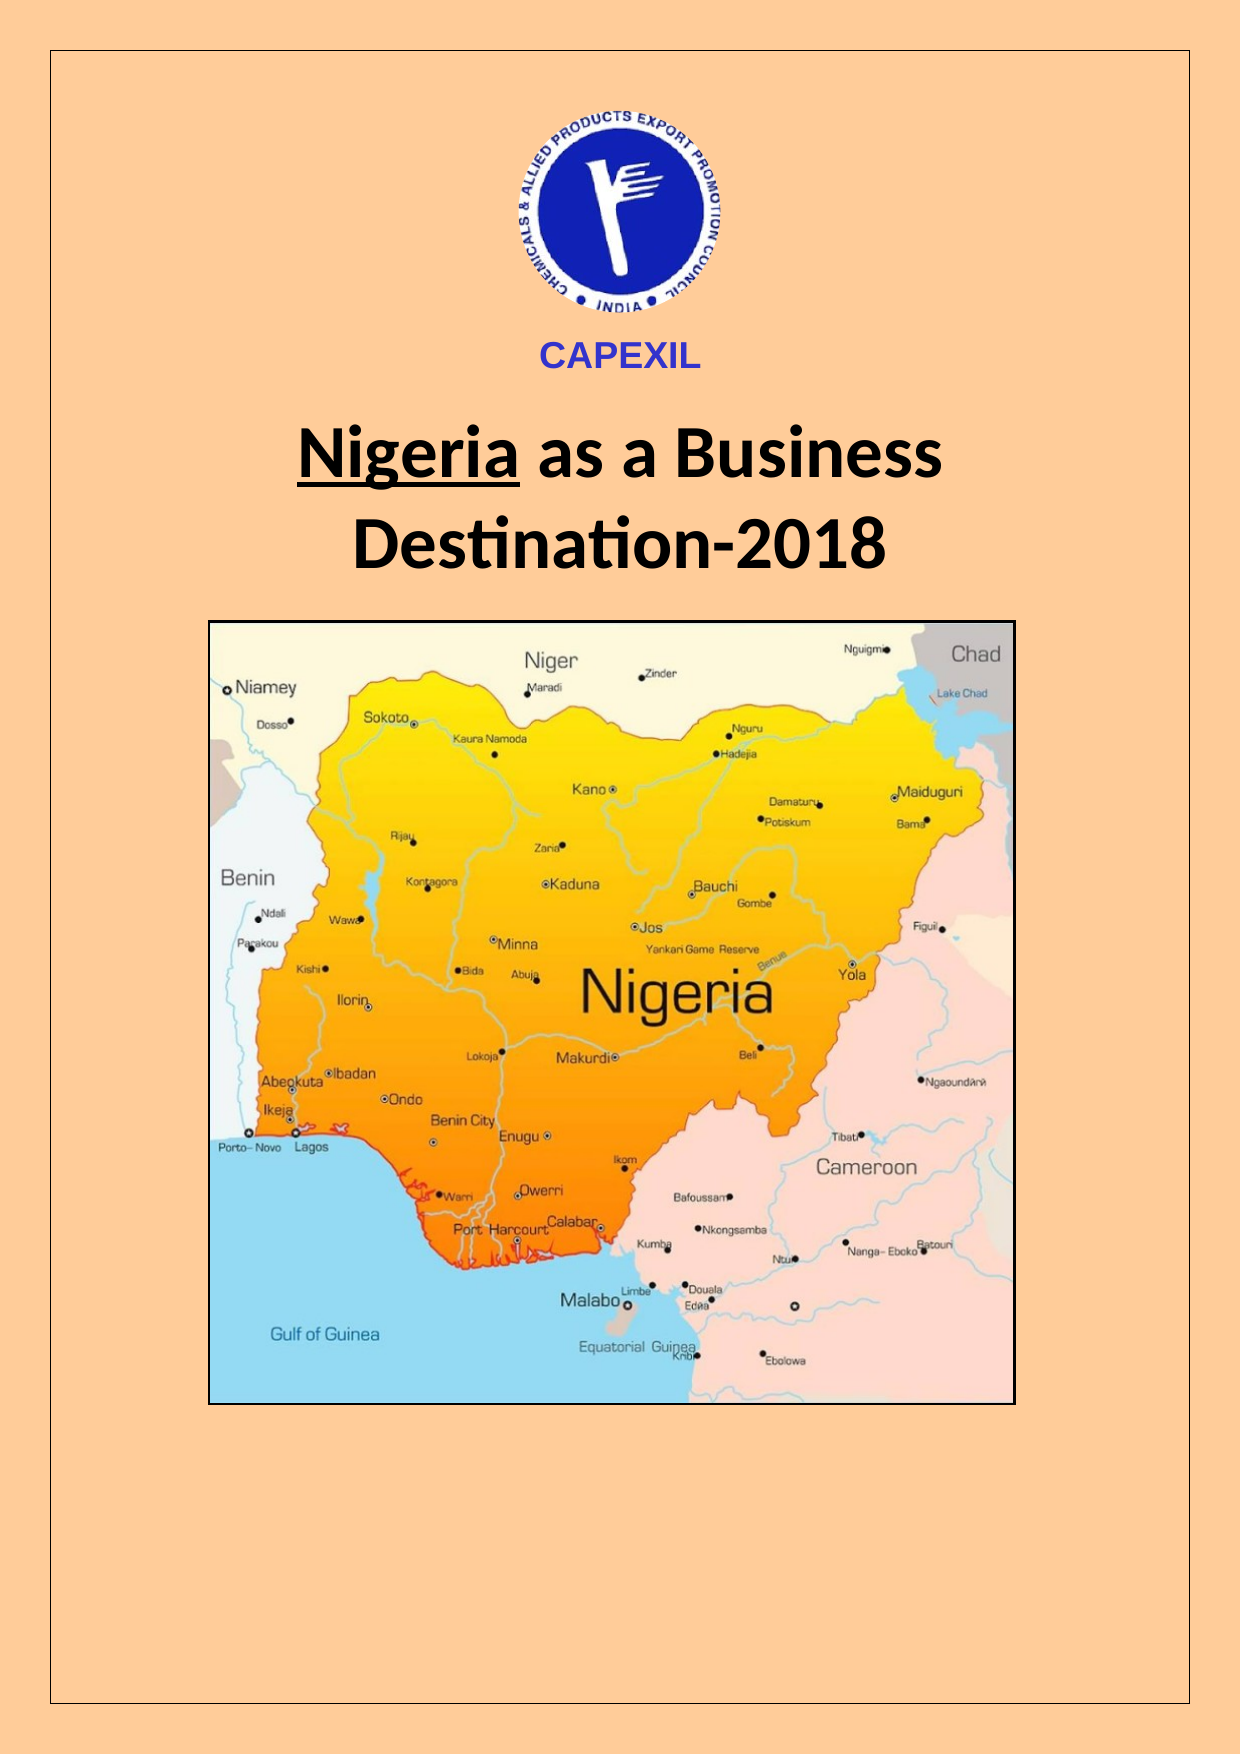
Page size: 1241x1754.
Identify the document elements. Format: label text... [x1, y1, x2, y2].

picture [518, 110, 721, 313]
text CAPEXIL [150, 333, 1090, 376]
picture [210, 623, 1013, 1403]
text Nigeria as a Business Destination-2018 [150, 404, 1090, 587]
